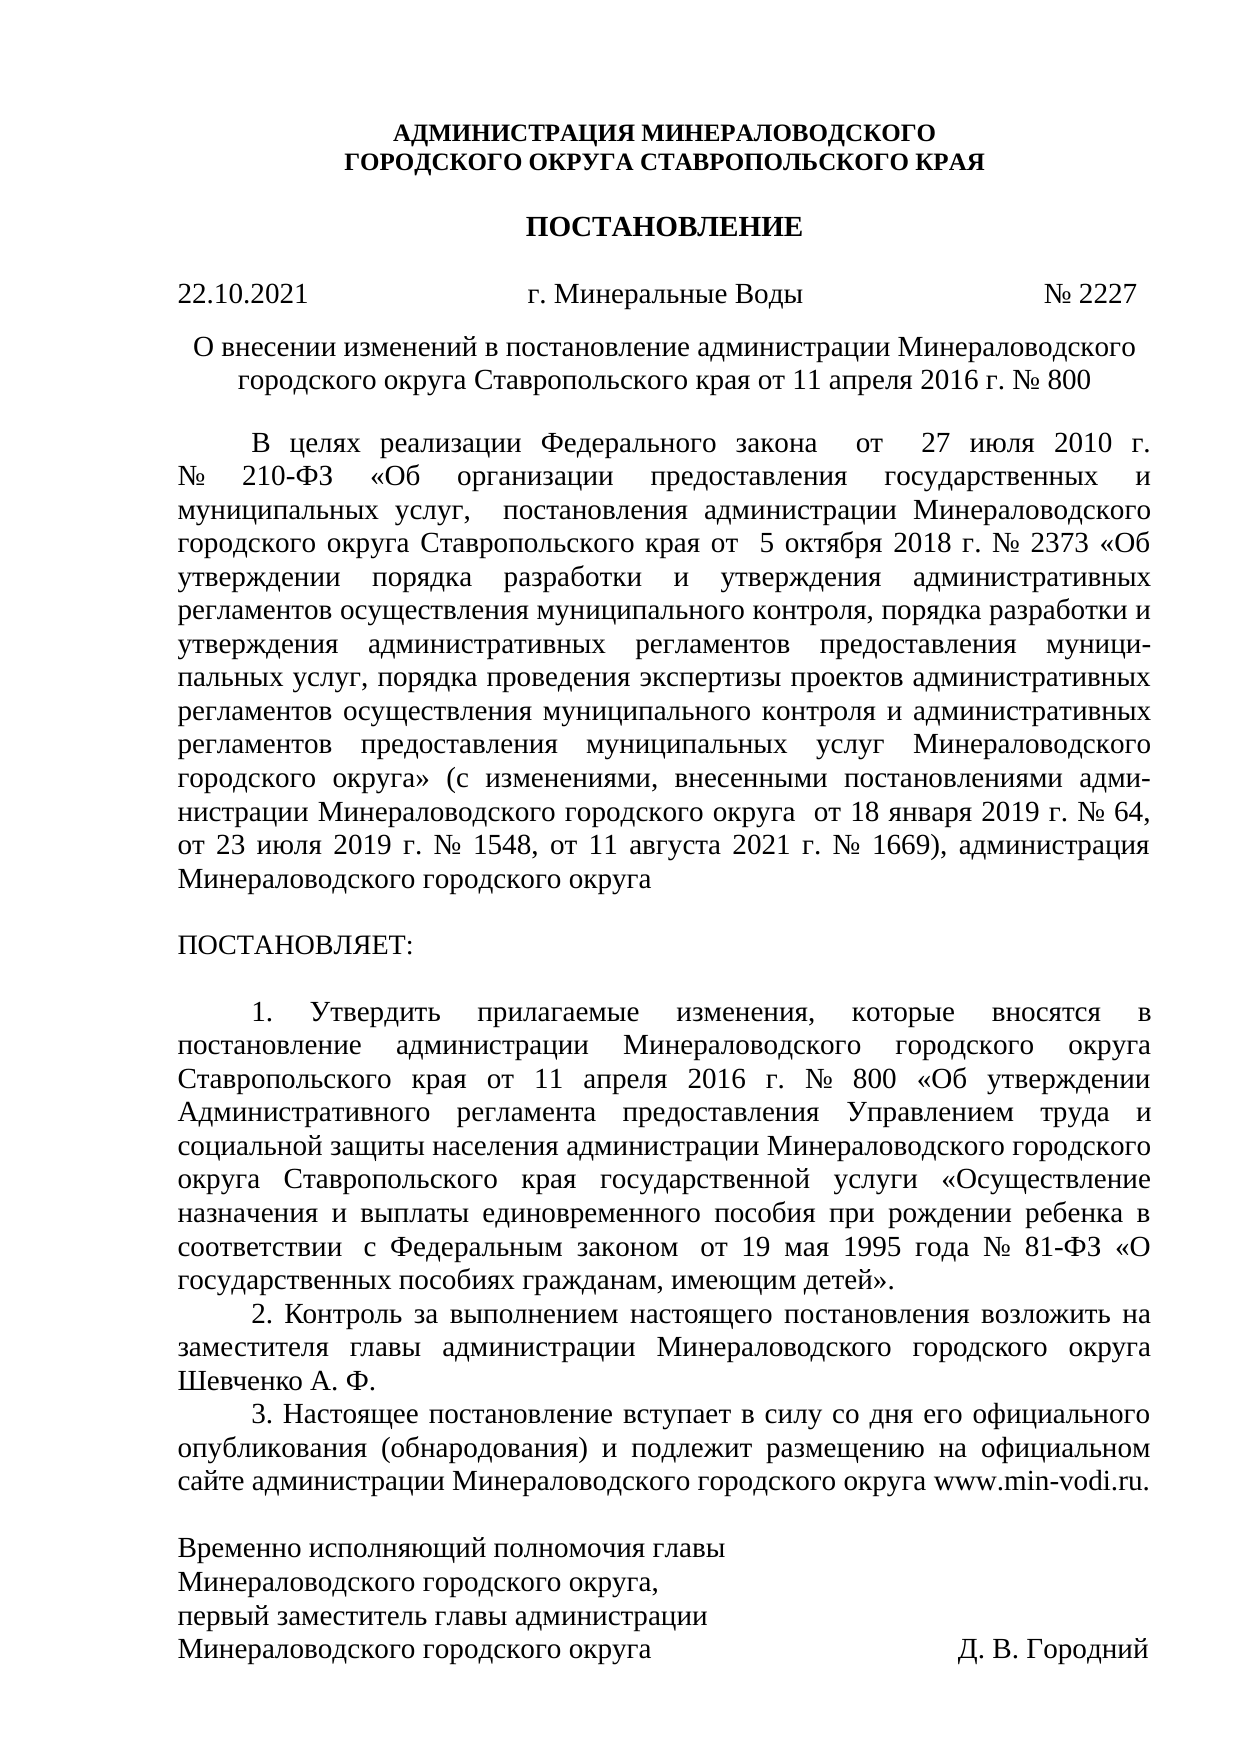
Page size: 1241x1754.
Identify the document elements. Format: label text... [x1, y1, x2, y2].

text 2. Контроль за выполнением настоящего постановления возложить на заместителя главы администрации Минераловодского городского округа Шевченко А. Ф. [177, 1296, 1152, 1396]
text первый заместитель главы администрации [177, 1598, 1152, 1631]
text 3. Настоящее постановление вступает в силу со дня его официального опубликования (обнародования) и подлежит размещению на официальном сайте администрации Минераловодского городского округа www.min-vodi.ru. [177, 1396, 1152, 1497]
text АДМИНИСТРАЦИЯ МИНЕРАЛОВОДСКОГО [177, 118, 1152, 147]
text Минераловодского городского округа, [177, 1564, 1152, 1598]
text О внесении изменений в постановление администрации Минераловодского городского округа Ставропольского края от 11 апреля 2016 г. № 800 [177, 329, 1152, 396]
text 22.10.2021 г. Минеральные Воды № 2227 [177, 276, 1152, 310]
text ПОСТАНОВЛЯЕТ: [177, 928, 1167, 960]
text Минераловодского городского округа Д. В. Городний [177, 1631, 1152, 1665]
text 1. Утвердить прилагаемые изменения, которые вносятся в постановление администрации Минераловодского городского округа Ставропольского края от 11 апреля . № 800 «Об утверждении Административного регламента предоставления Управлением труда и социальной защиты населения администрации Минераловодского городского округа Ставропольского края государственной услуги «Осуществление назначения и выплаты единовременного пособия при рождении ребенка в соответствии с Федеральным законом от 19 мая 1995 года № 81-ФЗ «О государственных пособиях гражданам, имеющим детей». [177, 994, 1152, 1296]
text Временно исполняющий полномочия главы [177, 1531, 1152, 1564]
text ПОСТАНОВЛЕНИЕ [177, 209, 1152, 243]
text ГОРОДСКОГО ОКРУГА СТАВРОПОЛЬСКОГО КРАЯ [177, 147, 1152, 176]
text В целях реализации Федерального закона от 27 июля 2010 г. № 210-ФЗ «Об организации предоставления государственных и муниципальных услуг, постановления администрации Минераловодского городского округа Ставропольского края от 5 октября 2018 г. № 2373 «Об утверждении порядка разработки и утверждения административных регламентов осуществления муниципального контроля, порядка разработки и утверждения административных регламентов предоставления муници-пальных услуг, порядка проведения экспертизы проектов административных регламентов осуществления муниципального контроля и административных регламентов предоставления муниципальных услуг Минераловодского городского округа» (с изменениями, внесенными постановлениями адми-нистрации Минераловодского городского округа от 18 января 2019 г. № 64, от 23 июля 2019 г. № 1548, от 11 августа 2021 г. № 1669), администрация Минераловодского городского округа [177, 425, 1152, 894]
